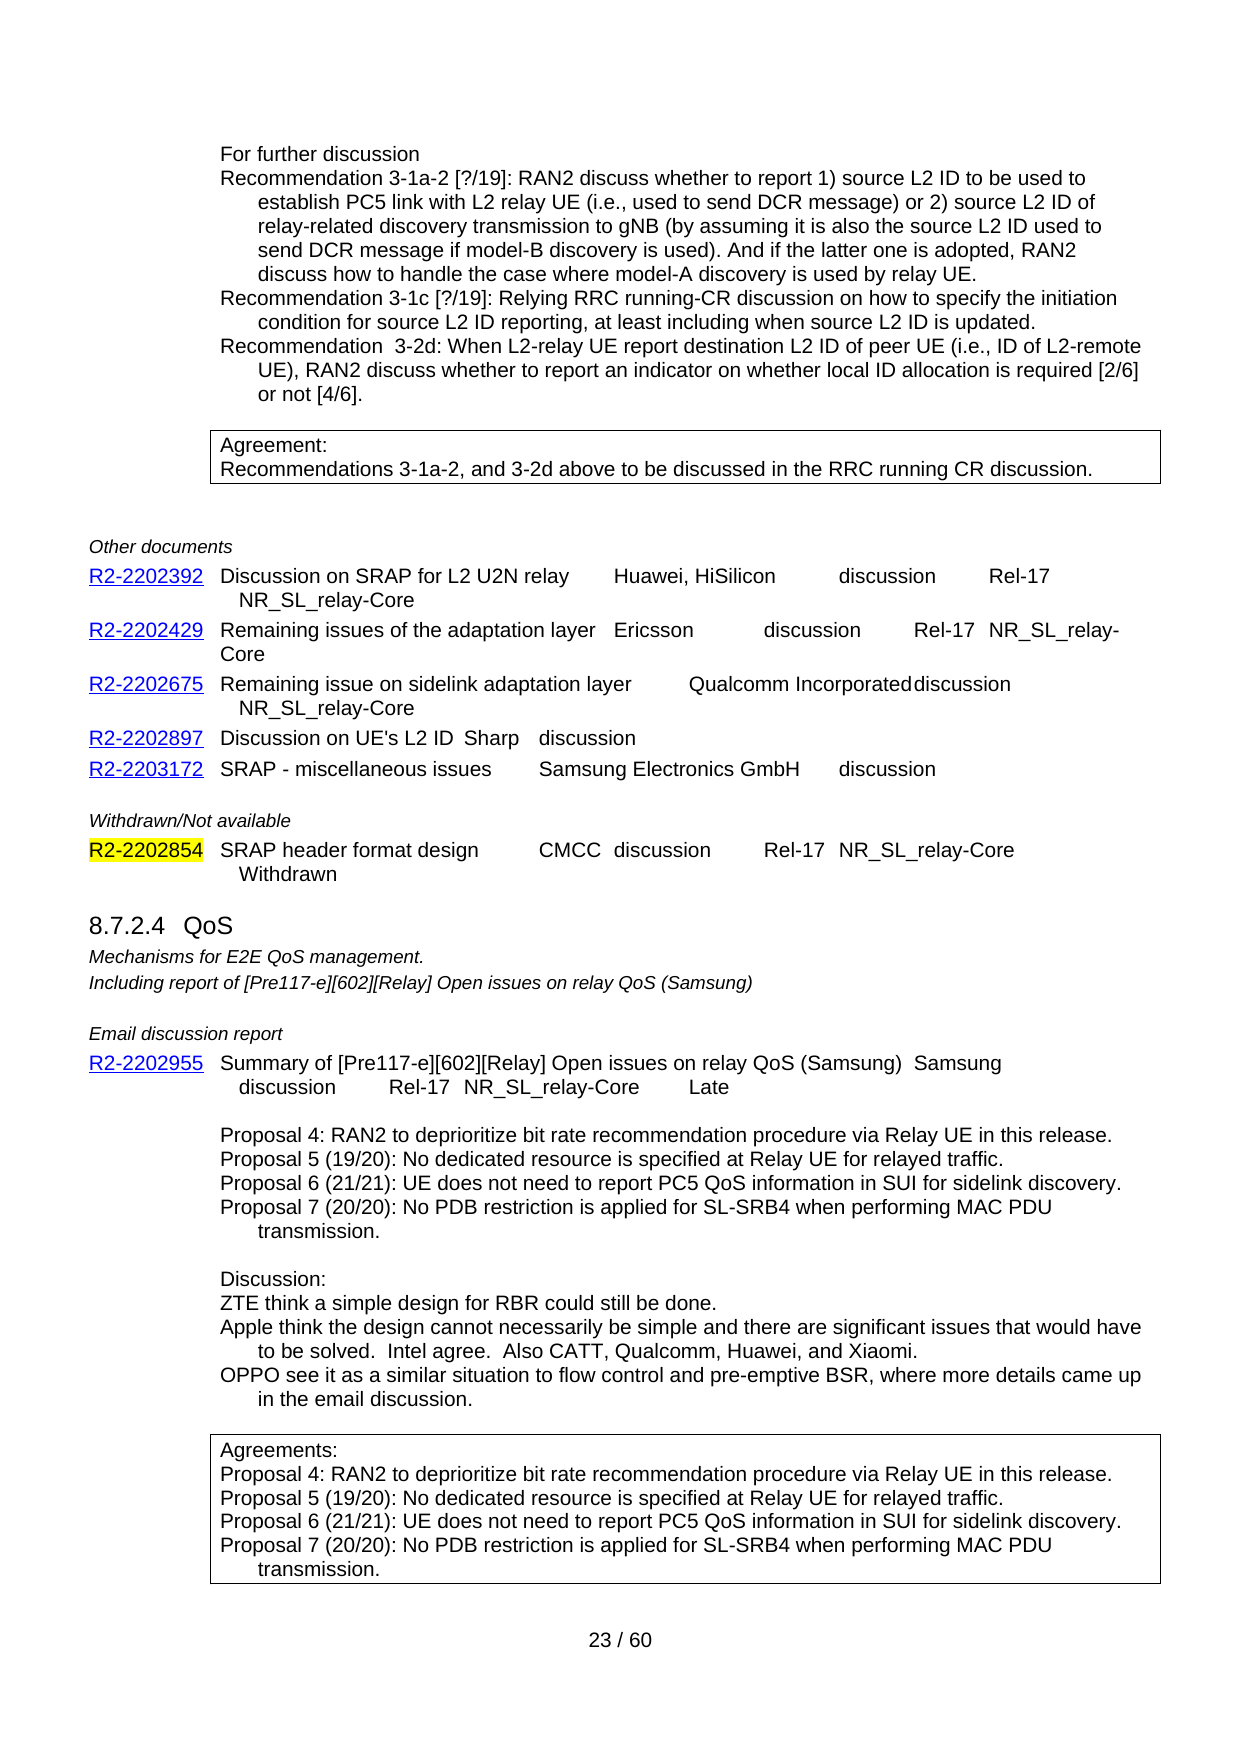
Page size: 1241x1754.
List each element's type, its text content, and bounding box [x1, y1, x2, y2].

title R2-2202955 Summary of [Pre117-e][602][Relay] Open issues on relay QoS (Samsung) Samsung discussion Rel-17 NR_SL_relay-Core Late [89, 1051, 1152, 1099]
title R2-2202392 Discussion on SRAP for L2 U2N relay Huawei, HiSilicon discussion Rel-17 NR_SL_relay-Core [89, 564, 1152, 612]
text For further discussion [220, 142, 1152, 166]
text Proposal 5 (19/20): No dedicated resource is specified at Relay UE for relayed traffic. [220, 1147, 1152, 1171]
text Recommendation 3-1c [?/19]: Relying RRC running-CR discussion on how to specify the initiation condition for source L2 ID reporting, at least including when source L2 ID is updated. [220, 286, 1152, 334]
text Including report of [Pre117-e][602][Relay] Open issues on relay QoS (Samsung) [89, 972, 1152, 993]
title R2-2202897 Discussion on UE's L2 ID Sharp discussion [89, 726, 1152, 750]
text Apple think the design cannot necessarily be simple and there are significant issues that would have to be solved. Intel agree. Also CATT, Qualcomm, Huawei, and Xiaomi. [220, 1314, 1152, 1362]
text Recommendations 3-1a-2, and 3-2d above to be discussed in the RRC running CR discussion. [211, 453, 1160, 483]
title R2-2202675 Remaining issue on sidelink adaptation layer Qualcomm Incorporated discussion NR_SL_relay-Core [89, 672, 1152, 720]
text ZTE think a simple design for RBR could still be done. [220, 1291, 1152, 1314]
text Proposal 7 (20/20): No PDB restriction is applied for SL-SRB4 when performing MAC PDU transmission. [220, 1195, 1152, 1243]
text Proposal 6 (21/21): UE does not need to report PC5 QoS information in SUI for sidelink discovery. [211, 1506, 1160, 1530]
text Recommendation 3-1a-2 [?/19]: RAN2 discuss whether to report 1) source L2 ID to be used to establish PC5 link with L2 relay UE (i.e., used to send DCR message) or 2) source L2 ID of relay-related discovery transmission to gNB (by assuming it is also the source L2 ID used to send DCR message if model-B discovery is used). And if the latter one is adopted, RAN2 discuss how to handle the case where model-A discovery is used by relay UE. [220, 166, 1152, 286]
text Agreements: [211, 1435, 1160, 1458]
text Proposal 5 (19/20): No dedicated resource is specified at Relay UE for relayed traffic. [211, 1482, 1160, 1506]
title R2-2203172 SRAP - miscellaneous issues Samsung Electronics GmbH discussion [89, 756, 1152, 780]
text Proposal 4: RAN2 to deprioritize bit rate recommendation procedure via Relay UE in this release. [211, 1458, 1160, 1482]
text Withdrawn/Not available [89, 810, 1152, 832]
title R2-2202854 SRAP header format design CMCC discussion Rel-17 NR_SL_relay-Core Withdrawn [89, 838, 1152, 886]
text Proposal 6 (21/21): UE does not need to report PC5 QoS information in SUI for sidelink discovery. [220, 1171, 1152, 1195]
title R2-2202429 Remaining issues of the adaptation layer Ericsson discussion Rel-17 NR_SL_relay-Core [89, 618, 1152, 666]
text Discussion: [220, 1267, 1152, 1291]
text Proposal 7 (20/20): No PDB restriction is applied for SL-SRB4 when performing MAC PDU transmission. [211, 1530, 1160, 1583]
text Agreement: [211, 431, 1160, 453]
subtitle 8.7.2.4 QoS [89, 911, 1152, 940]
text Mechanisms for E2E QoS management. [89, 946, 1152, 967]
text OPPO see it as a similar situation to flow control and pre-emptive BSR, where more details came up in the email discussion. [220, 1362, 1152, 1410]
text Email discussion report [89, 1023, 1152, 1045]
text Proposal 4: RAN2 to deprioritize bit rate recommendation procedure via Relay UE in this release. [220, 1123, 1152, 1147]
text Recommendation 3-2d: When L2-relay UE report destination L2 ID of peer UE (i.e., ID of L2-remote UE), RAN2 discuss whether to report an indicator on whether local ID allocation is required [2/6] or not [4/6]. [220, 334, 1152, 406]
text Other documents [89, 536, 1152, 557]
